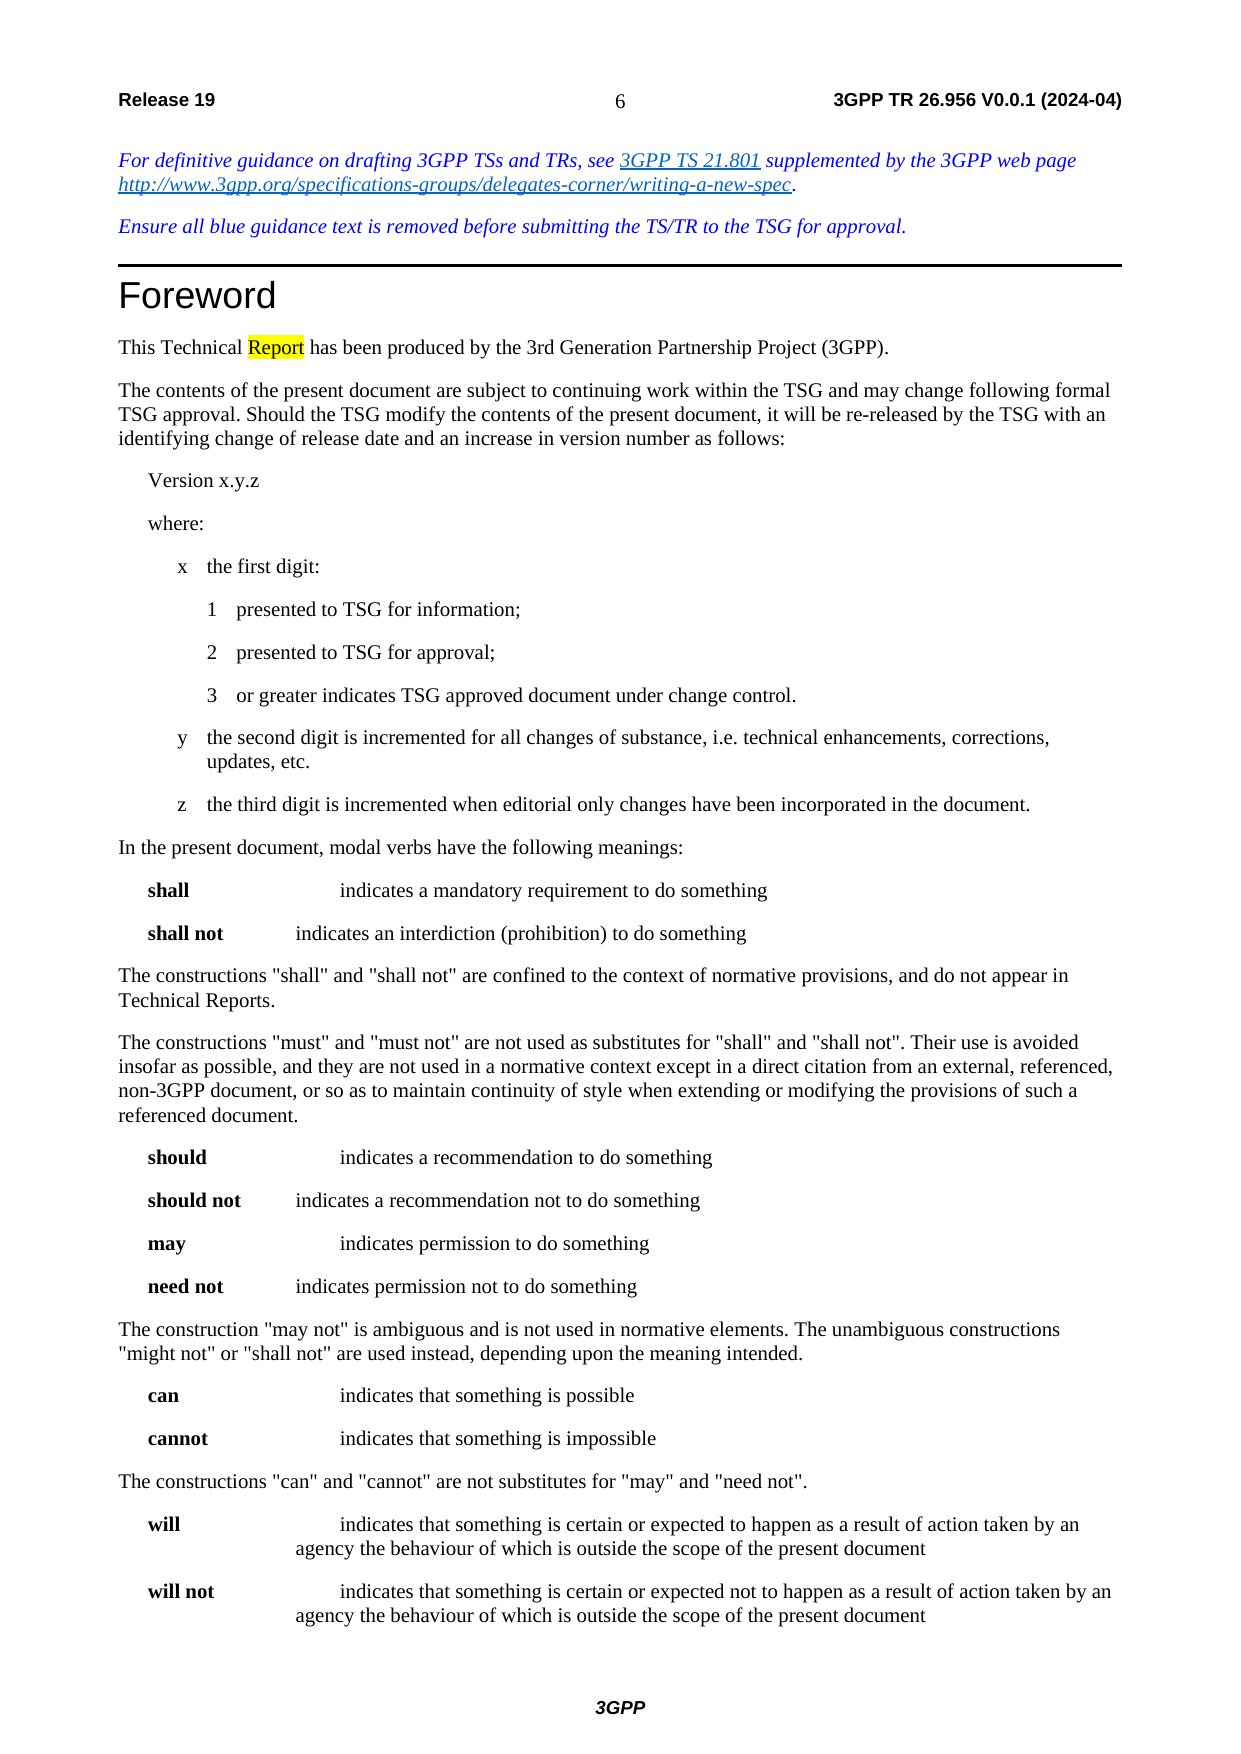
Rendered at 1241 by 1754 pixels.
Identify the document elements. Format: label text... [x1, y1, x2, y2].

text should not indicates a recommendation not to do something [148, 1188, 1122, 1212]
text 1 presented to TSG for information; [207, 597, 1122, 621]
text should indicates a recommendation to do something [148, 1145, 1122, 1169]
subtitle Foreword [118, 267, 1122, 316]
text x the first digit: [177, 554, 1122, 578]
text For definitive guidance on drafting 3GPP TSs and TRs, see 3GPP TS 21.801 supplemented by the 3GPP web page http://www.3gpp.org/specifications-groups/delegates-corner/writing-a-new-spec. [118, 147, 1122, 196]
text 2 presented to TSG for approval; [207, 640, 1122, 664]
text Ensure all blue guidance text is removed before submitting the TS/TR to the TSG for approval. [118, 214, 1122, 238]
text The constructions "must" and "must not" are not used as substitutes for "shall" and "shall not". Their use is avoided insofar as possible, and they are not used in a normative context except in a direct citation from an external, referenced, non-3GPP document, or so as to maintain continuity of style when extending or modifying the provisions of such a referenced document. [118, 1030, 1122, 1127]
text shall indicates a mandatory requirement to do something [148, 878, 1122, 902]
text will not indicates that something is certain or expected not to happen as a result of action taken by an agency the behaviour of which is outside the scope of the present document [148, 1579, 1122, 1627]
text will indicates that something is certain or expected to happen as a result of action taken by an agency the behaviour of which is outside the scope of the present document [148, 1512, 1122, 1560]
text can indicates that something is possible [148, 1383, 1122, 1407]
text In the present document, modal verbs have the following meanings: [118, 835, 1122, 859]
text where: [148, 511, 1122, 535]
text The contents of the present document are subject to continuing work within the TSG and may change following formal TSG approval. Should the TSG modify the contents of the present document, it will be re-released by the TSG with an identifying change of release date and an increase in version number as follows: [118, 377, 1122, 450]
text z the third digit is incremented when editorial only changes have been incorporated in the document. [177, 792, 1122, 816]
text The constructions "can" and "cannot" are not substitutes for "may" and "need not". [118, 1469, 1122, 1493]
text This Technical Report has been produced by the 3rd Generation Partnership Project (3GPP). [304, 335, 1122, 359]
text need not indicates permission not to do something [148, 1274, 1122, 1298]
text y the second digit is incremented for all changes of substance, i.e. technical enhancements, corrections, updates, etc. [177, 725, 1122, 773]
text cannot indicates that something is impossible [148, 1426, 1122, 1450]
text Version x.y.z [148, 468, 1122, 492]
text shall not indicates an interdiction (prohibition) to do something [148, 921, 1122, 945]
text may indicates permission to do something [148, 1231, 1122, 1255]
text The construction "may not" is ambiguous and is not used in normative elements. The unambiguous constructions "might not" or "shall not" are used instead, depending upon the meaning intended. [118, 1317, 1122, 1365]
text The constructions "shall" and "shall not" are confined to the context of normative provisions, and do not appear in Technical Reports. [118, 963, 1122, 1012]
text 3 or greater indicates TSG approved document under change control. [207, 682, 1122, 707]
